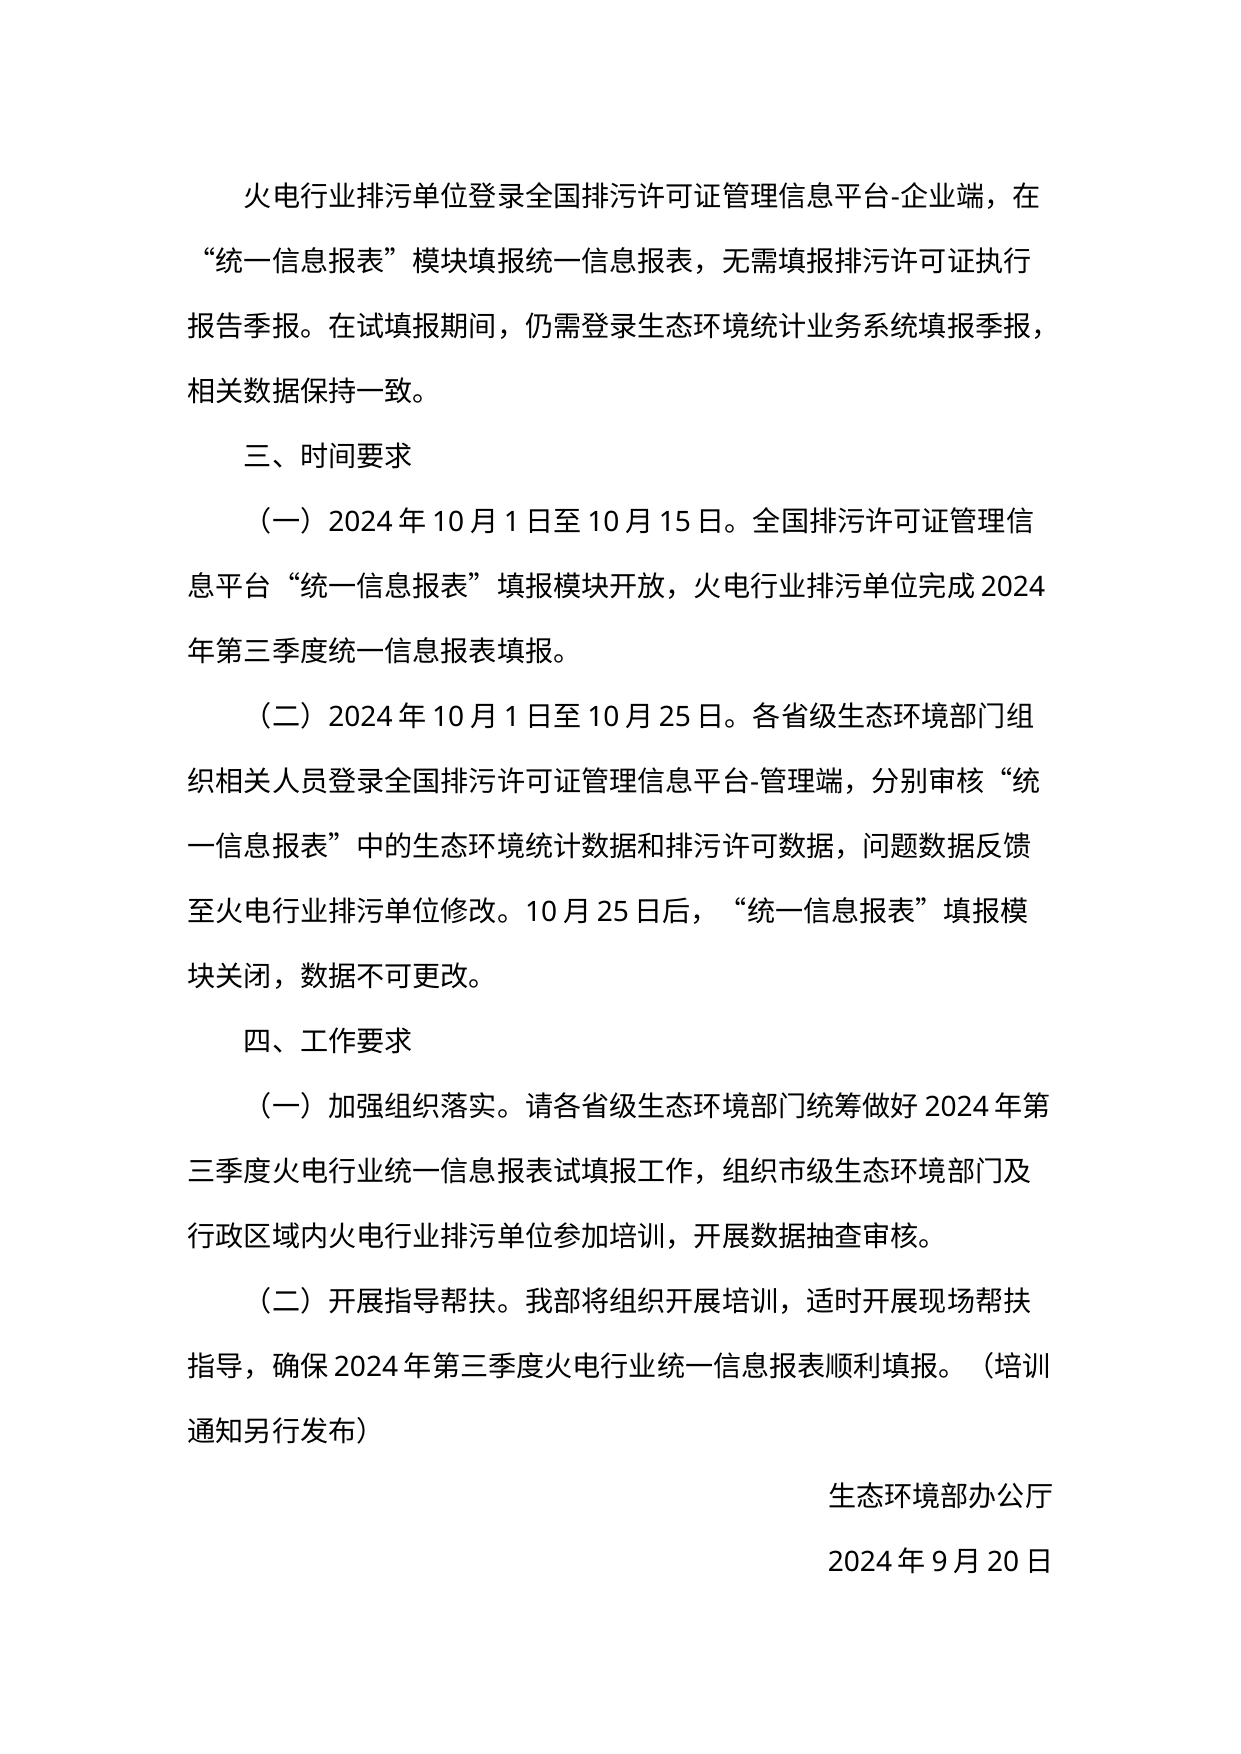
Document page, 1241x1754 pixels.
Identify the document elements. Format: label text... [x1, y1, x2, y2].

text （二）开展指导帮扶。我部将组织开展培训，适时开展现场帮扶指导，确保2024年第三季度火电行业统一信息报表顺利填报。（培训通知另行发布） [187, 1267, 1053, 1462]
text 三、时间要求 [187, 422, 1053, 487]
text （二）2024年10月1日至10月25日。各省级生态环境部门组织相关人员登录全国排污许可证管理信息平台-管理端，分别审核“统一信息报表”中的生态环境统计数据和排污许可数据，问题数据反馈至火电行业排污单位修改。10月25日后，“统一信息报表”填报模块关闭，数据不可更改。 [187, 682, 1053, 1007]
text （一）加强组织落实。请各省级生态环境部门统筹做好2024年第三季度火电行业统一信息报表试填报工作，组织市级生态环境部门及行政区域内火电行业排污单位参加培训，开展数据抽查审核。 [187, 1072, 1053, 1267]
text （一）2024年10月1日至10月15日。全国排污许可证管理信息平台“统一信息报表”填报模块开放，火电行业排污单位完成2024年第三季度统一信息报表填报。 [187, 487, 1053, 682]
text 生态环境部办公厅 [187, 1462, 1053, 1527]
text 2024年9月20日 [187, 1527, 1053, 1592]
text 火电行业排污单位登录全国排污许可证管理信息平台-企业端，在“统一信息报表”模块填报统一信息报表，无需填报排污许可证执行报告季报。在试填报期间，仍需登录生态环境统计业务系统填报季报，相关数据保持一致。 [187, 162, 1053, 422]
text 四、工作要求 [187, 1007, 1053, 1072]
